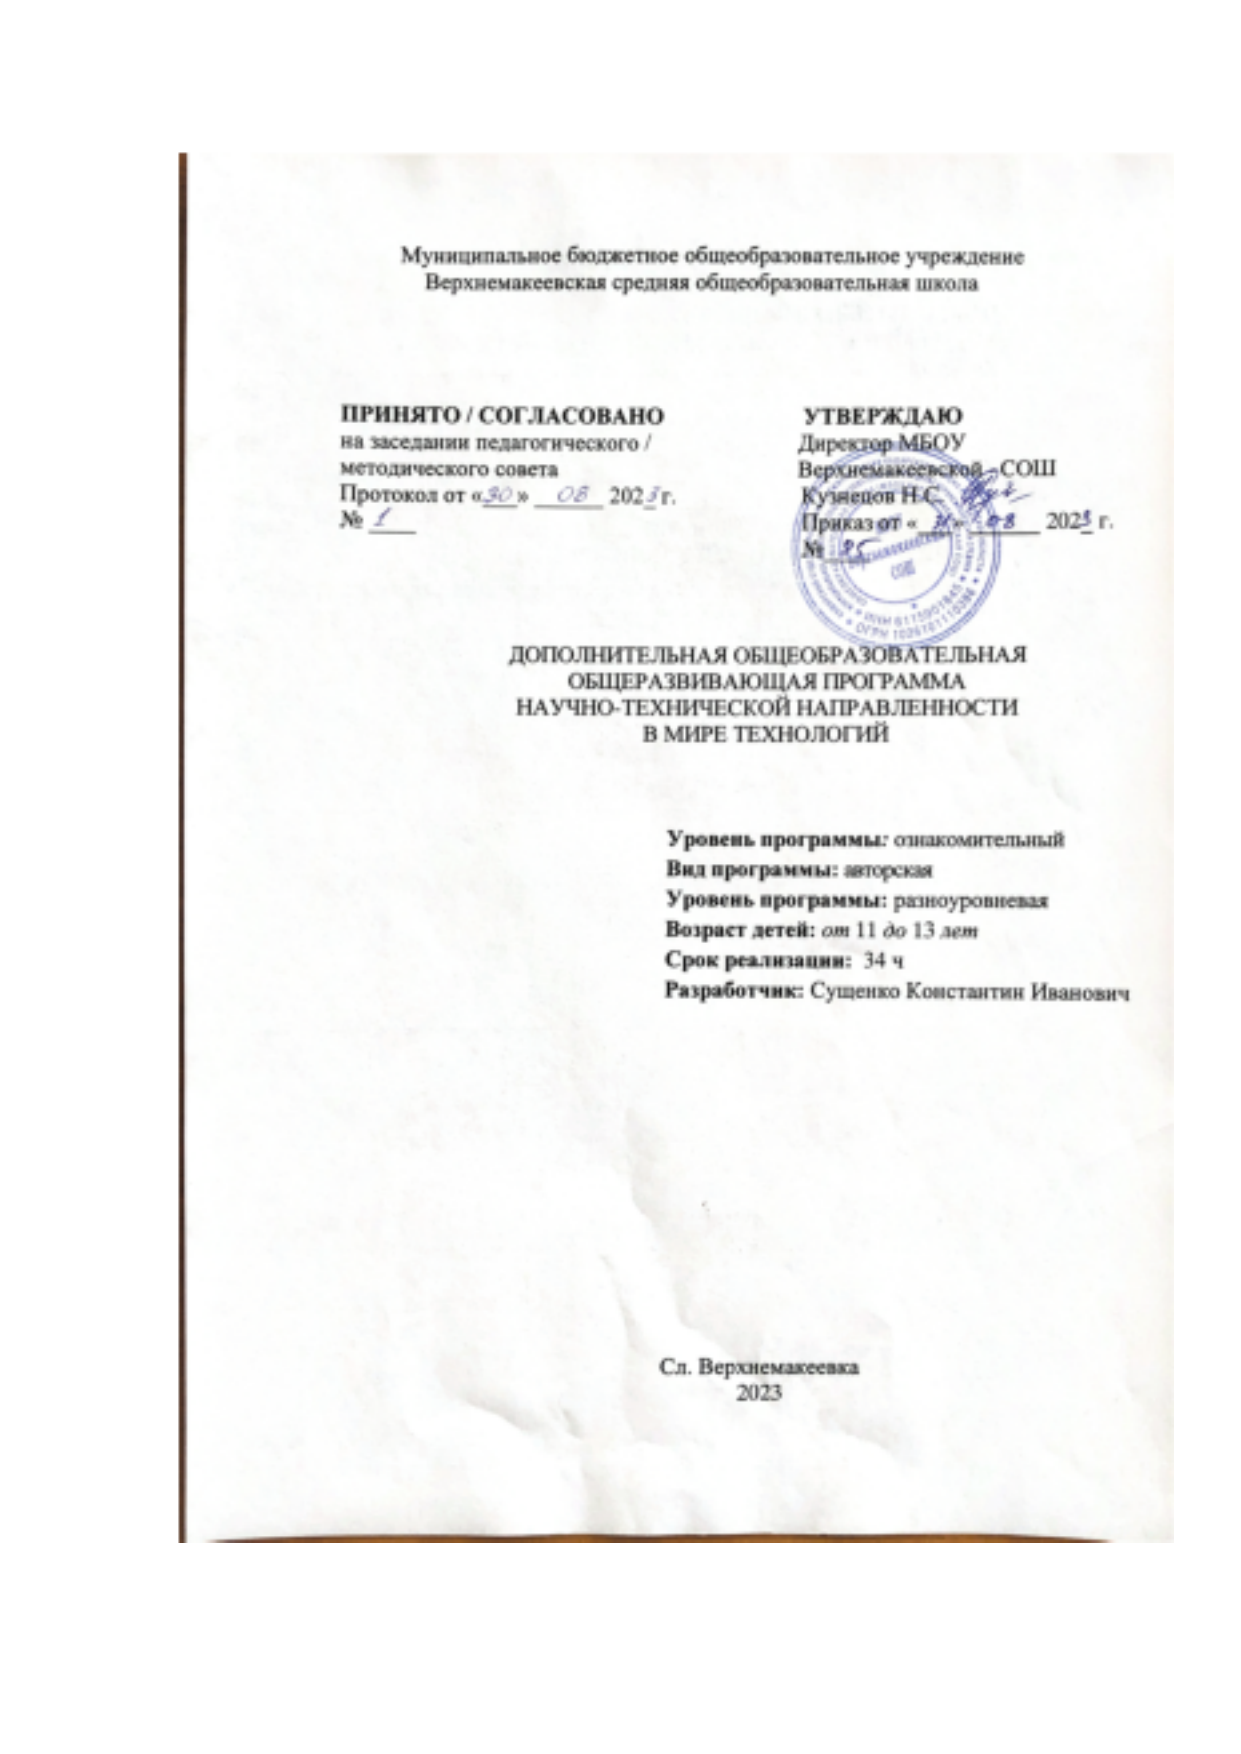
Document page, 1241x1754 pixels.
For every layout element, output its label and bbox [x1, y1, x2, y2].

picture [177, 151, 1174, 1543]
